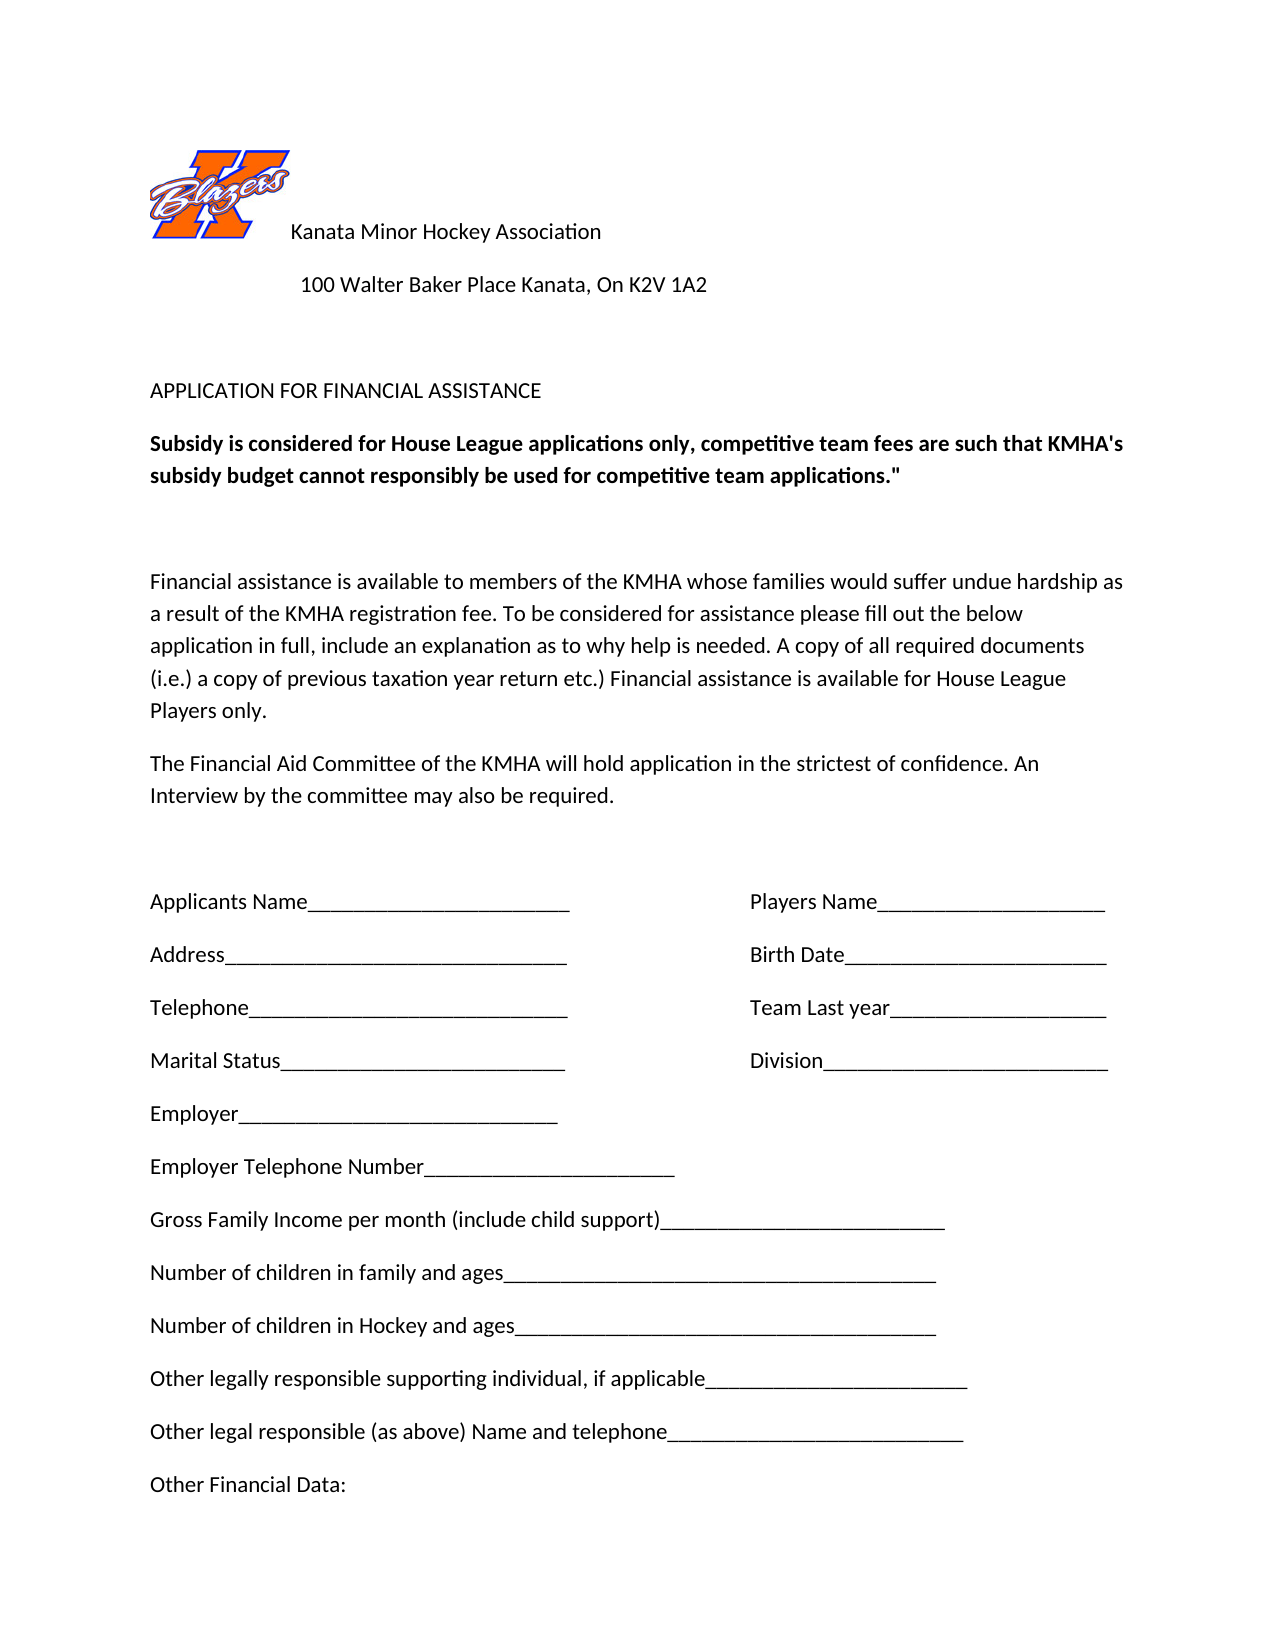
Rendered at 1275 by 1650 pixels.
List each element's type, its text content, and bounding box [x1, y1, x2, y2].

text 100 Walter Baker Place Kanata, On K2V 1A2 [150, 270, 1125, 298]
text Employer____________________________ [150, 1099, 1125, 1127]
text Applicants Name_______________________ Players Name____________________ [150, 887, 1125, 915]
picture [150, 150, 291, 239]
text Kanata Minor Hockey Association [150, 150, 1125, 245]
text Marital Status_________________________ Division_________________________ [150, 1046, 1125, 1074]
text Employer Telephone Number______________________ [150, 1152, 1125, 1180]
text The Financial Aid Committee of the KMHA will hold application in the strictest of confidence. An Interview by the committee may also be required. [150, 749, 1125, 809]
text Other legal responsible (as above) Name and telephone__________________________ [150, 1417, 1125, 1445]
text Number of children in family and ages______________________________________ [150, 1258, 1125, 1286]
text Number of children in Hockey and ages_____________________________________ [150, 1311, 1125, 1339]
text Other legally responsible supporting individual, if applicable_______________________ [150, 1364, 1125, 1392]
text Subsidy is considered for House League applications only, competitive team fees are such that KMHA's subsidy budget cannot responsibly be used for competitive team applications." [150, 429, 1125, 489]
text Other Financial Data: [150, 1470, 1125, 1498]
text Gross Family Income per month (include child support)_________________________ [150, 1205, 1125, 1233]
text APPLICATION FOR FINANCIAL ASSISTANCE [150, 376, 1125, 404]
text Telephone____________________________ Team Last year___________________ [150, 993, 1125, 1021]
text Financial assistance is available to members of the KMHA whose families would suffer undue hardship as a result of the KMHA registration fee. To be considered for assistance please fill out the below application in full, include an explanation as to why help is needed. A copy of all required documents (i.e.) a copy of previous taxation year return etc.) Financial assistance is available for House League Players only. [150, 567, 1125, 724]
text Address ______________________________ Birth Date_______________________ [150, 940, 1125, 968]
